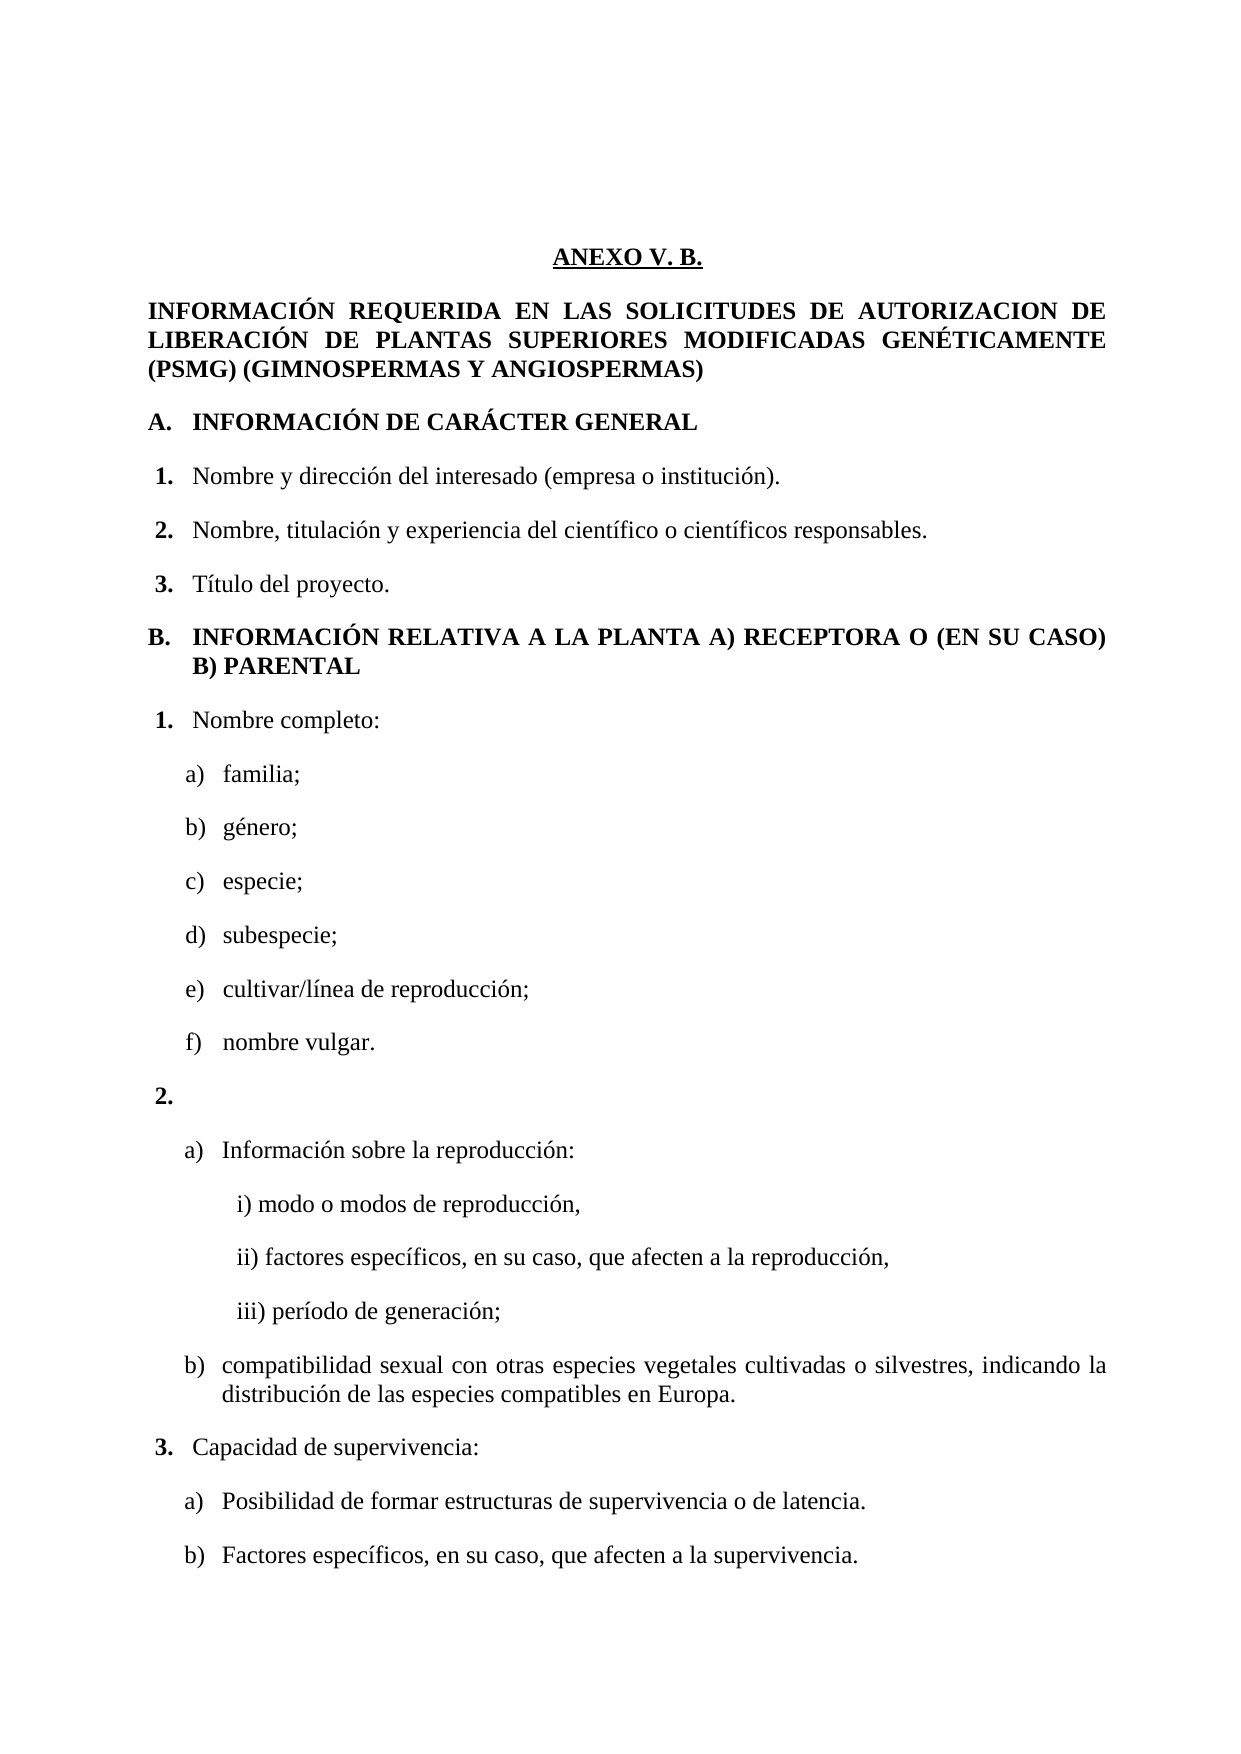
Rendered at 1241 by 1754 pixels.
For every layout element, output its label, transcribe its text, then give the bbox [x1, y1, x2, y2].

text ii) factores específicos, en su caso, que afecten a la reproducción, [236, 1242, 1107, 1271]
list familia; [185, 759, 1107, 787]
list cultivar/línea de reproducción; [185, 974, 1107, 1002]
list Nombre, titulación y experiencia del científico o científicos responsables. [154, 515, 1107, 544]
list Información sobre la reproducción: [184, 1135, 1107, 1164]
list subespecie; [185, 920, 1107, 949]
list género; [185, 812, 1107, 841]
list nombre vulgar. [185, 1027, 1107, 1056]
text i) modo o modos de reproducción, [236, 1189, 1107, 1217]
list INFORMACIÓN DE CARÁCTER GENERAL [148, 407, 1107, 436]
text iii) período de generación; [236, 1296, 1107, 1325]
list INFORMACIÓN RELATIVA A ) RECEPTORA O (EN SU CASO) B) PARENTAL [148, 622, 1107, 680]
list Factores específicos, en su caso, que afecten a la supervivencia. [184, 1540, 1107, 1569]
list Nombre completo: [154, 705, 1107, 734]
text ANEXO V. B. [148, 242, 1107, 271]
list Posibilidad de formar estructuras de supervivencia o de latencia. [184, 1486, 1107, 1515]
list especie; [185, 866, 1107, 895]
list Título del proyecto. [154, 569, 1107, 597]
list compatibilidad sexual con otras especies vegetales cultivadas o silvestres, indicando la distribución de las especies compatibles en Europa. [184, 1350, 1107, 1407]
text INFORMACIÓN REQUERIDA EN LAS SOLICITUDES DE AUTORIZACION DE LIBERACIÓN DE PLANTAS SUPERIORES MODIFICADAS GENÉTICAMENTE (PSMG) (GIMNOSPERMAS Y ANGIOSPERMAS) [148, 296, 1107, 382]
list Nombre y dirección del interesado (empresa o institución). [154, 461, 1107, 490]
list Capacidad de supervivencia: [154, 1432, 1107, 1461]
